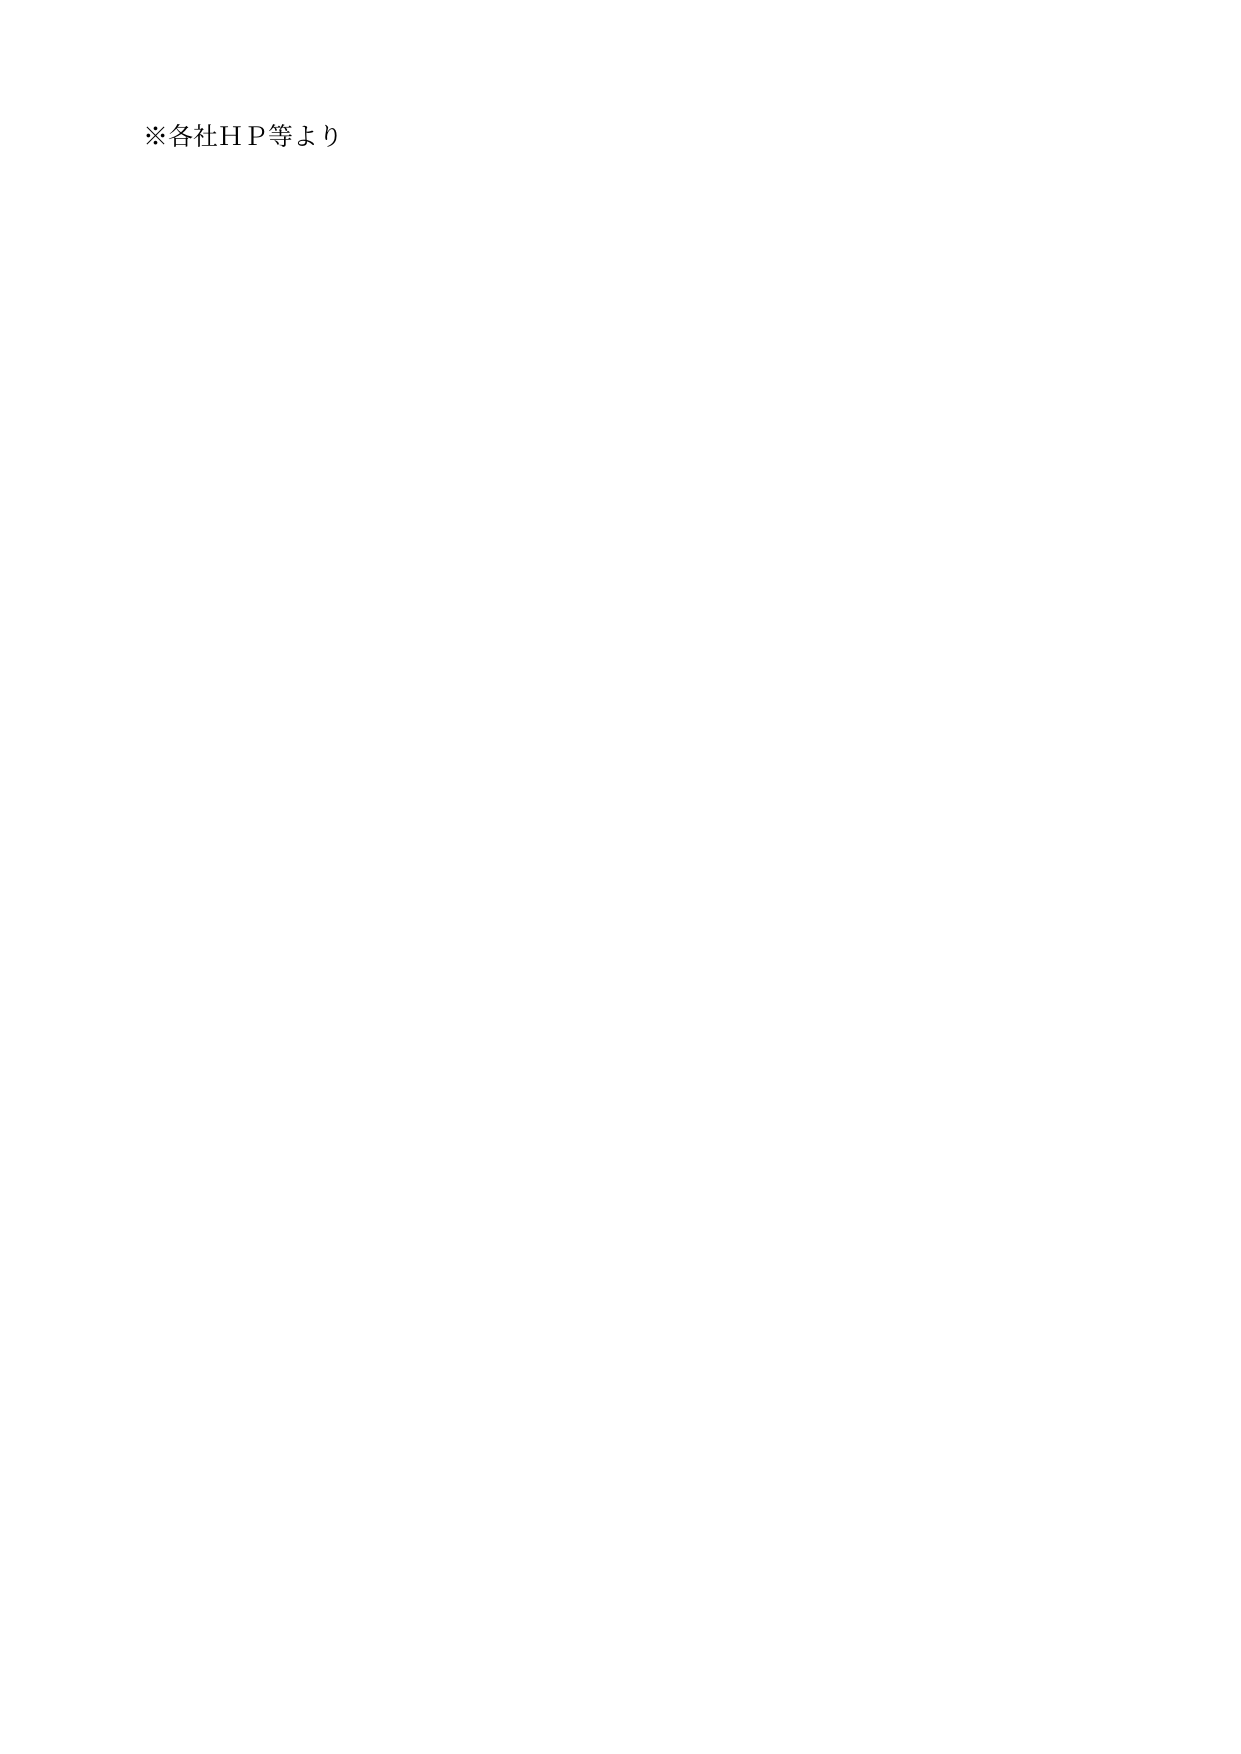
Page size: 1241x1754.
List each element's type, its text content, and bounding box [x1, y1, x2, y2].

text ※各社ＨＰ等より [118, 116, 1122, 154]
